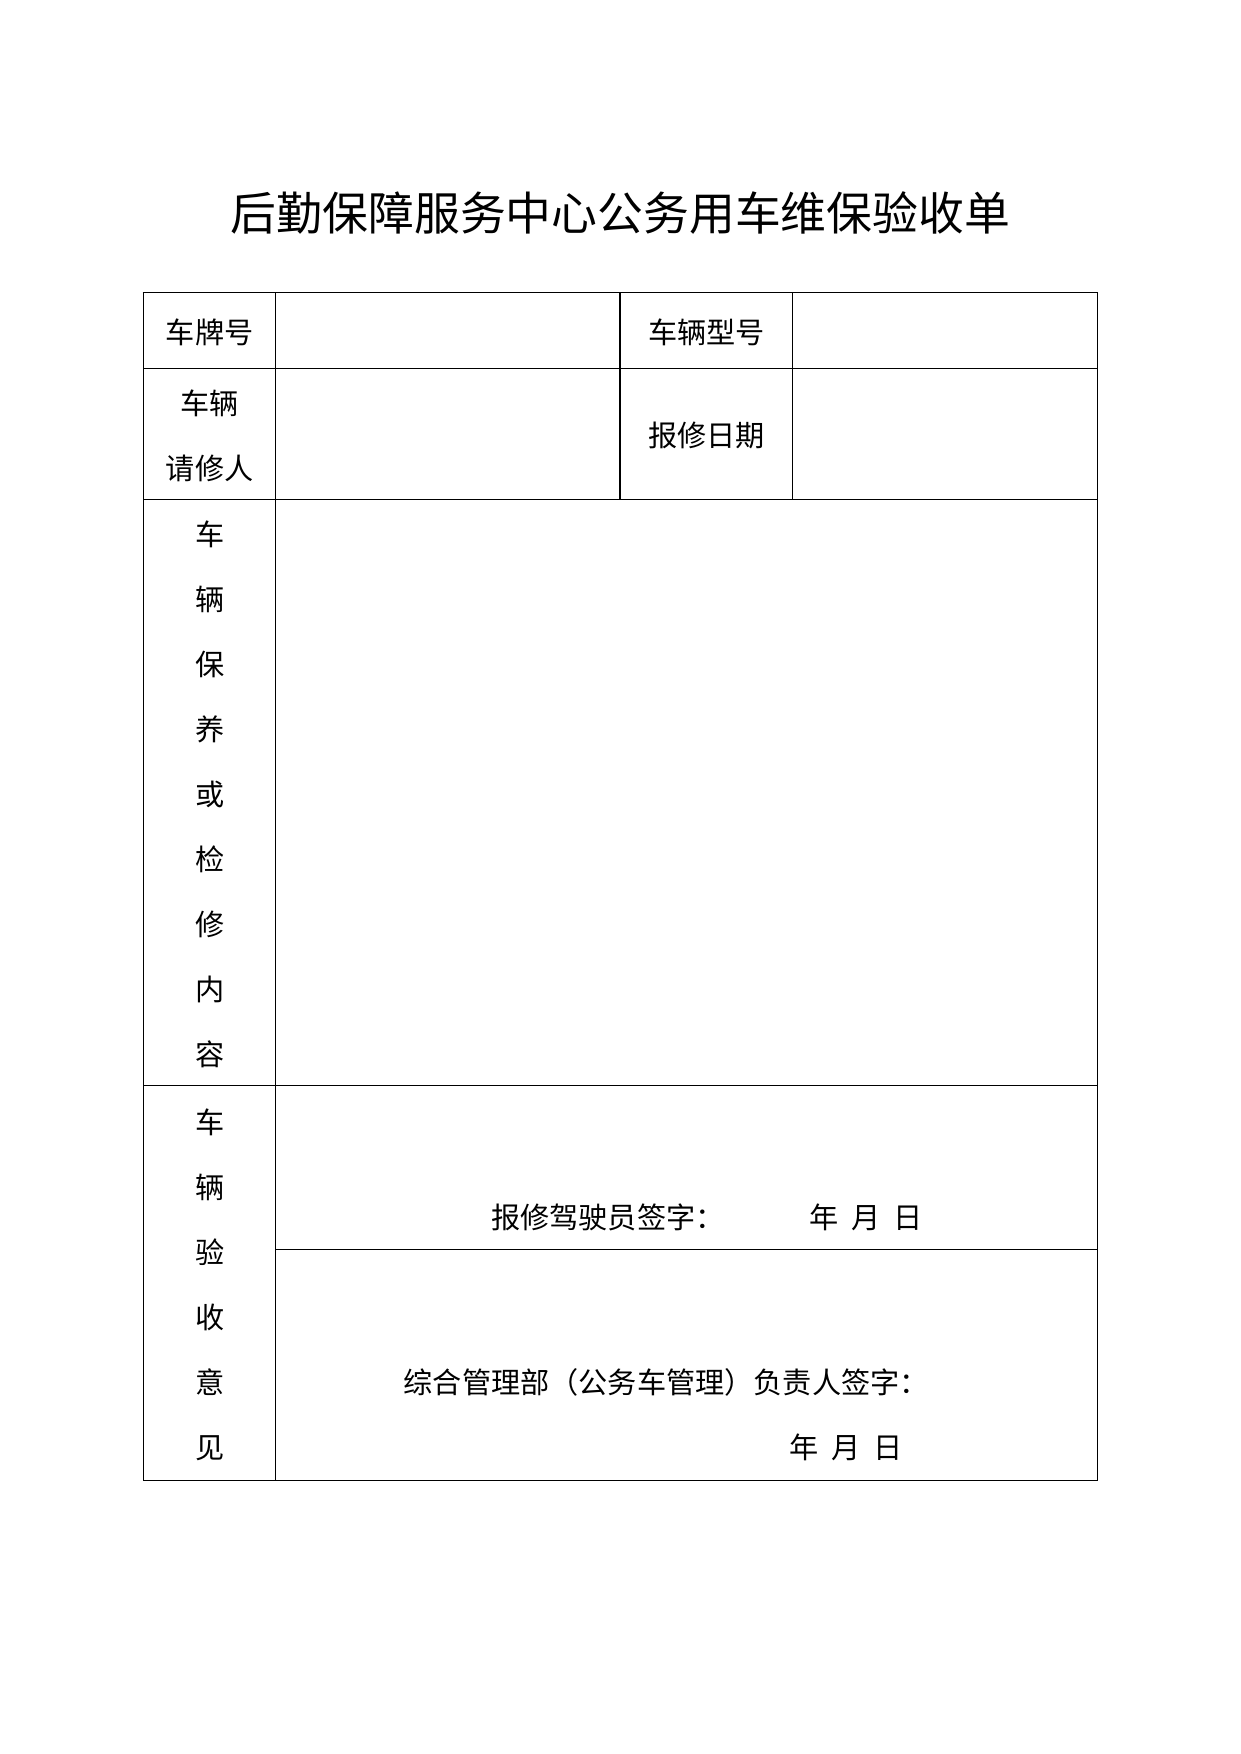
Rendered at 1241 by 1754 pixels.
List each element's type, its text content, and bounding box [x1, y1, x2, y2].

table_cell 报修驾驶员签字： 年 月 日 [276, 1086, 1097, 1249]
table_cell 车 辆 验 收 意 见 [144, 1086, 275, 1480]
table_cell 车 辆 保 养 或 检 修 内 容 [144, 500, 275, 1085]
table_cell 综合管理部（公务车管理）负责人签字： 年 月 日 [276, 1250, 1097, 1480]
text 后勤保障服务中心公务用车维保验收单 [159, 162, 1081, 259]
table_header [793, 293, 1097, 368]
table_header 车辆型号 [621, 293, 792, 368]
table_header [276, 293, 619, 368]
table_cell 车辆 请修人 [144, 369, 275, 499]
table_cell [276, 500, 1097, 1085]
table_header 车牌号 [144, 293, 275, 368]
table_cell [276, 369, 619, 499]
table_cell [793, 369, 1097, 499]
table_cell 报修日期 [621, 369, 792, 499]
